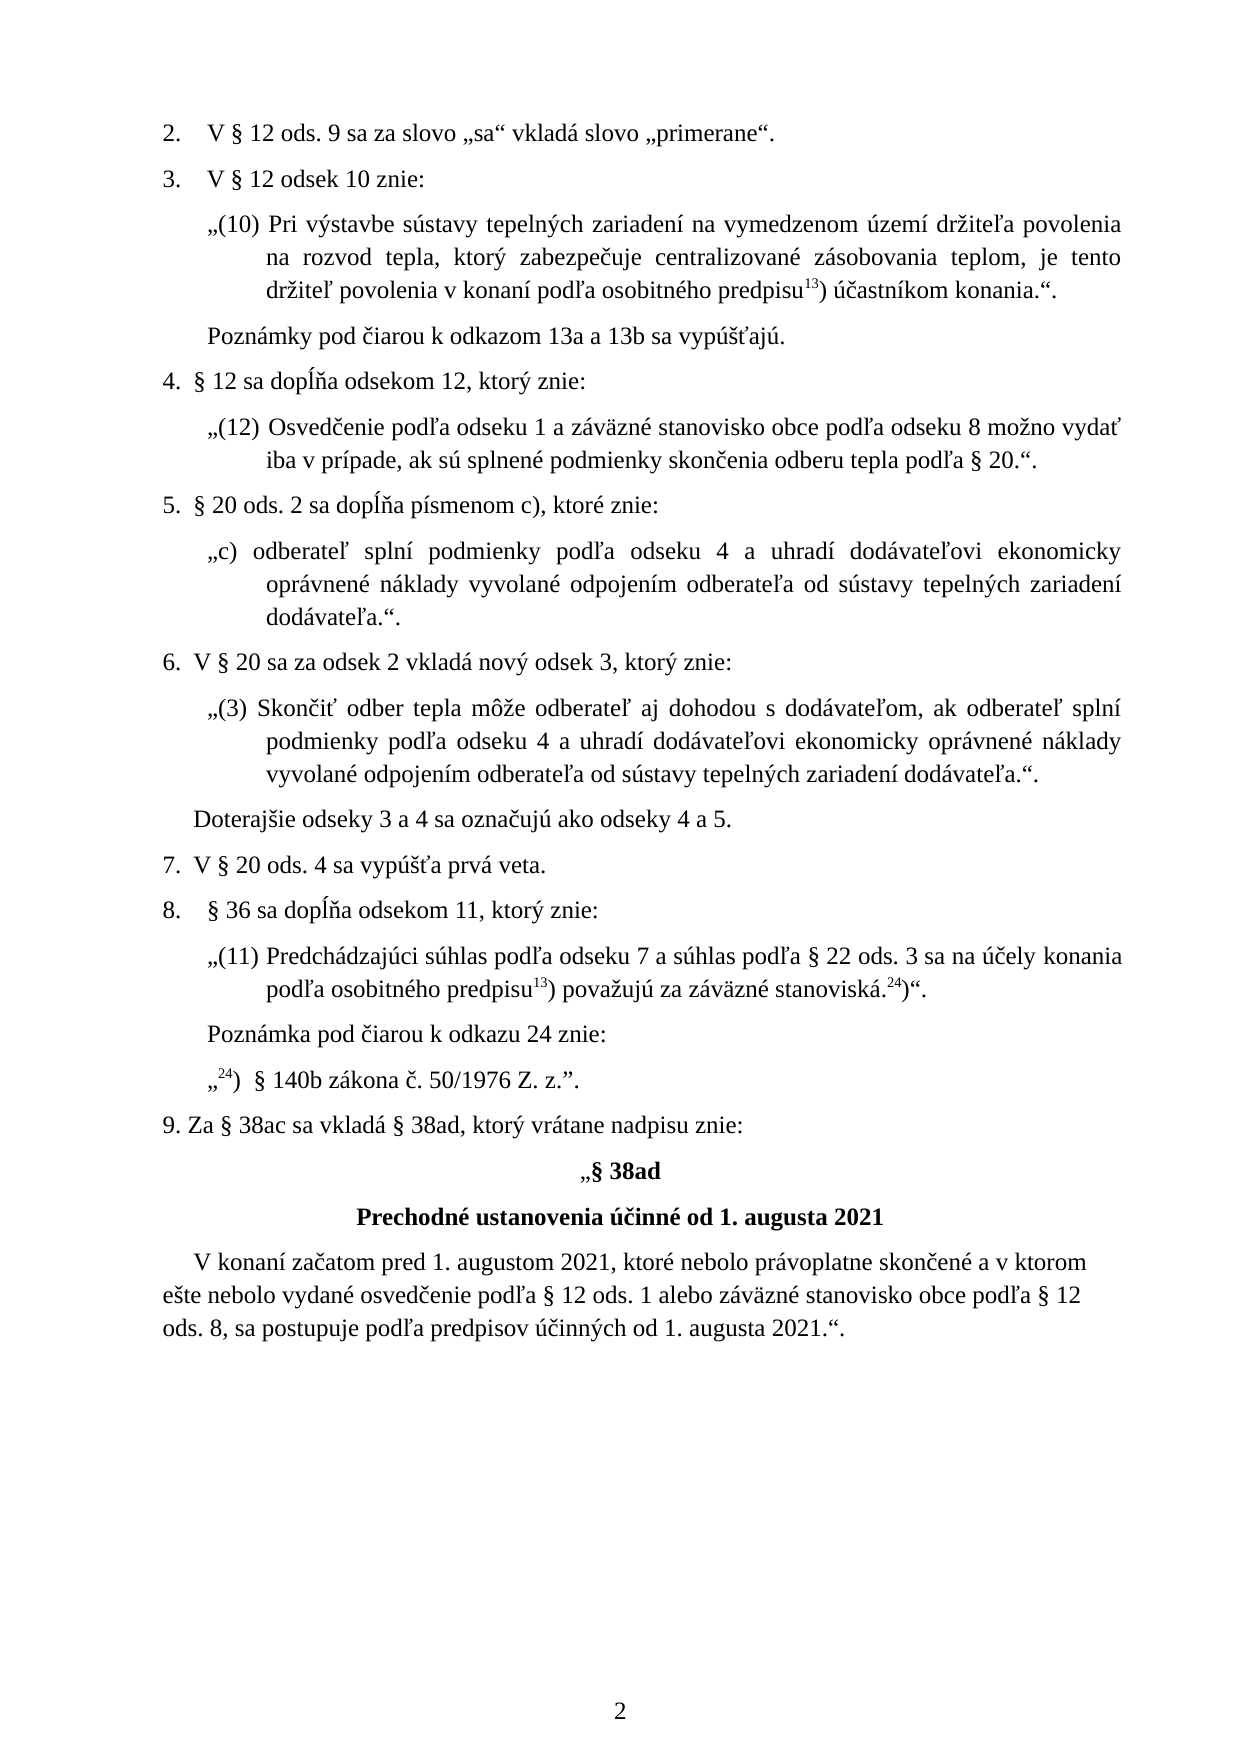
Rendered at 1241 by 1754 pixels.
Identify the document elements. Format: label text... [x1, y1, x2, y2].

text Poznámka pod čiarou k odkazu 24 znie: [207, 1019, 1122, 1048]
text „24) § 140b zákona č. 50/1976 Z. z.”. [207, 1065, 1122, 1094]
text „(3) Skončiť odber tepla môže odberateľ aj dohodou s dodávateľom, ak odberateľ splní podmienky podľa odseku 4 a uhradí dodávateľovi ekonomicky oprávnené náklady vyvolané odpojením odberateľa od sústavy tepelných zariadení dodávateľa.“. [207, 693, 1122, 788]
text 4. § 12 sa dopĺňa odsekom 12, ktorý znie: [162, 366, 1122, 395]
text „§ 38ad [118, 1156, 1122, 1185]
text Doterajšie odseky 3 a 4 sa označujú ako odseky 4 a 5. [162, 804, 1122, 833]
text 9. Za § 38ac sa vkladá § 38ad, ktorý vrátane nadpisu znie: [162, 1111, 1122, 1139]
text 6. V § 20 sa za odsek 2 vkladá nový odsek 3, ktorý znie: [162, 647, 1122, 676]
text Prechodné ustanovenia účinné od 1. augusta 2021 [118, 1202, 1122, 1230]
text 2. V § 12 ods. 9 sa za slovo „sa“ vkladá slovo „primerane“. [162, 118, 1122, 147]
text Poznámky pod čiarou k odkazom 13a a 13b sa vypúšťajú. [132, 321, 1122, 349]
text „(11) Predchádzajúci súhlas podľa odseku 7 a súhlas podľa § 22 ods. 3 sa na účely konania podľa osobitného predpisu13) považujú za záväzné stanoviská.24)“. [207, 941, 1122, 1003]
text 3. V § 12 odsek 10 znie: [162, 164, 1122, 192]
text „c) odberateľ splní podmienky podľa odseku 4 a uhradí dodávateľovi ekonomicky oprávnené náklady vyvolané odpojením odberateľa od sústavy tepelných zariadení dodávateľa.“. [207, 536, 1122, 631]
text 5. § 20 ods. 2 sa dopĺňa písmenom c), ktoré znie: [162, 490, 1122, 519]
text V konaní začatom pred 1. augustom 2021, ktoré nebolo právoplatne skončené a v ktorom ešte nebolo vydané osvedčenie podľa § 12 ods. 1 alebo záväzné stanovisko obce podľa § 12 ods. 8, sa postupuje podľa predpisov účinných od 1. augusta 2021.“. [162, 1247, 1122, 1342]
text „(12) Osvedčenie podľa odseku 1 a záväzné stanovisko obce podľa odseku 8 možno vydať iba v prípade, ak sú splnené podmienky skončenia odberu tepla podľa § 20.“. [207, 412, 1122, 473]
text 7. V § 20 ods. 4 sa vypúšťa prvá veta. [162, 850, 1122, 879]
text 8. § 36 sa dopĺňa odsekom 11, ktorý znie: [162, 896, 1122, 924]
text „(10) Pri výstavbe sústavy tepelných zariadení na vymedzenom území držiteľa povolenia na rozvod tepla, ktorý zabezpečuje centralizované zásobovania teplom, je tento držiteľ povolenia v konaní podľa osobitného predpisu13) účastníkom konania.“. [207, 209, 1122, 304]
